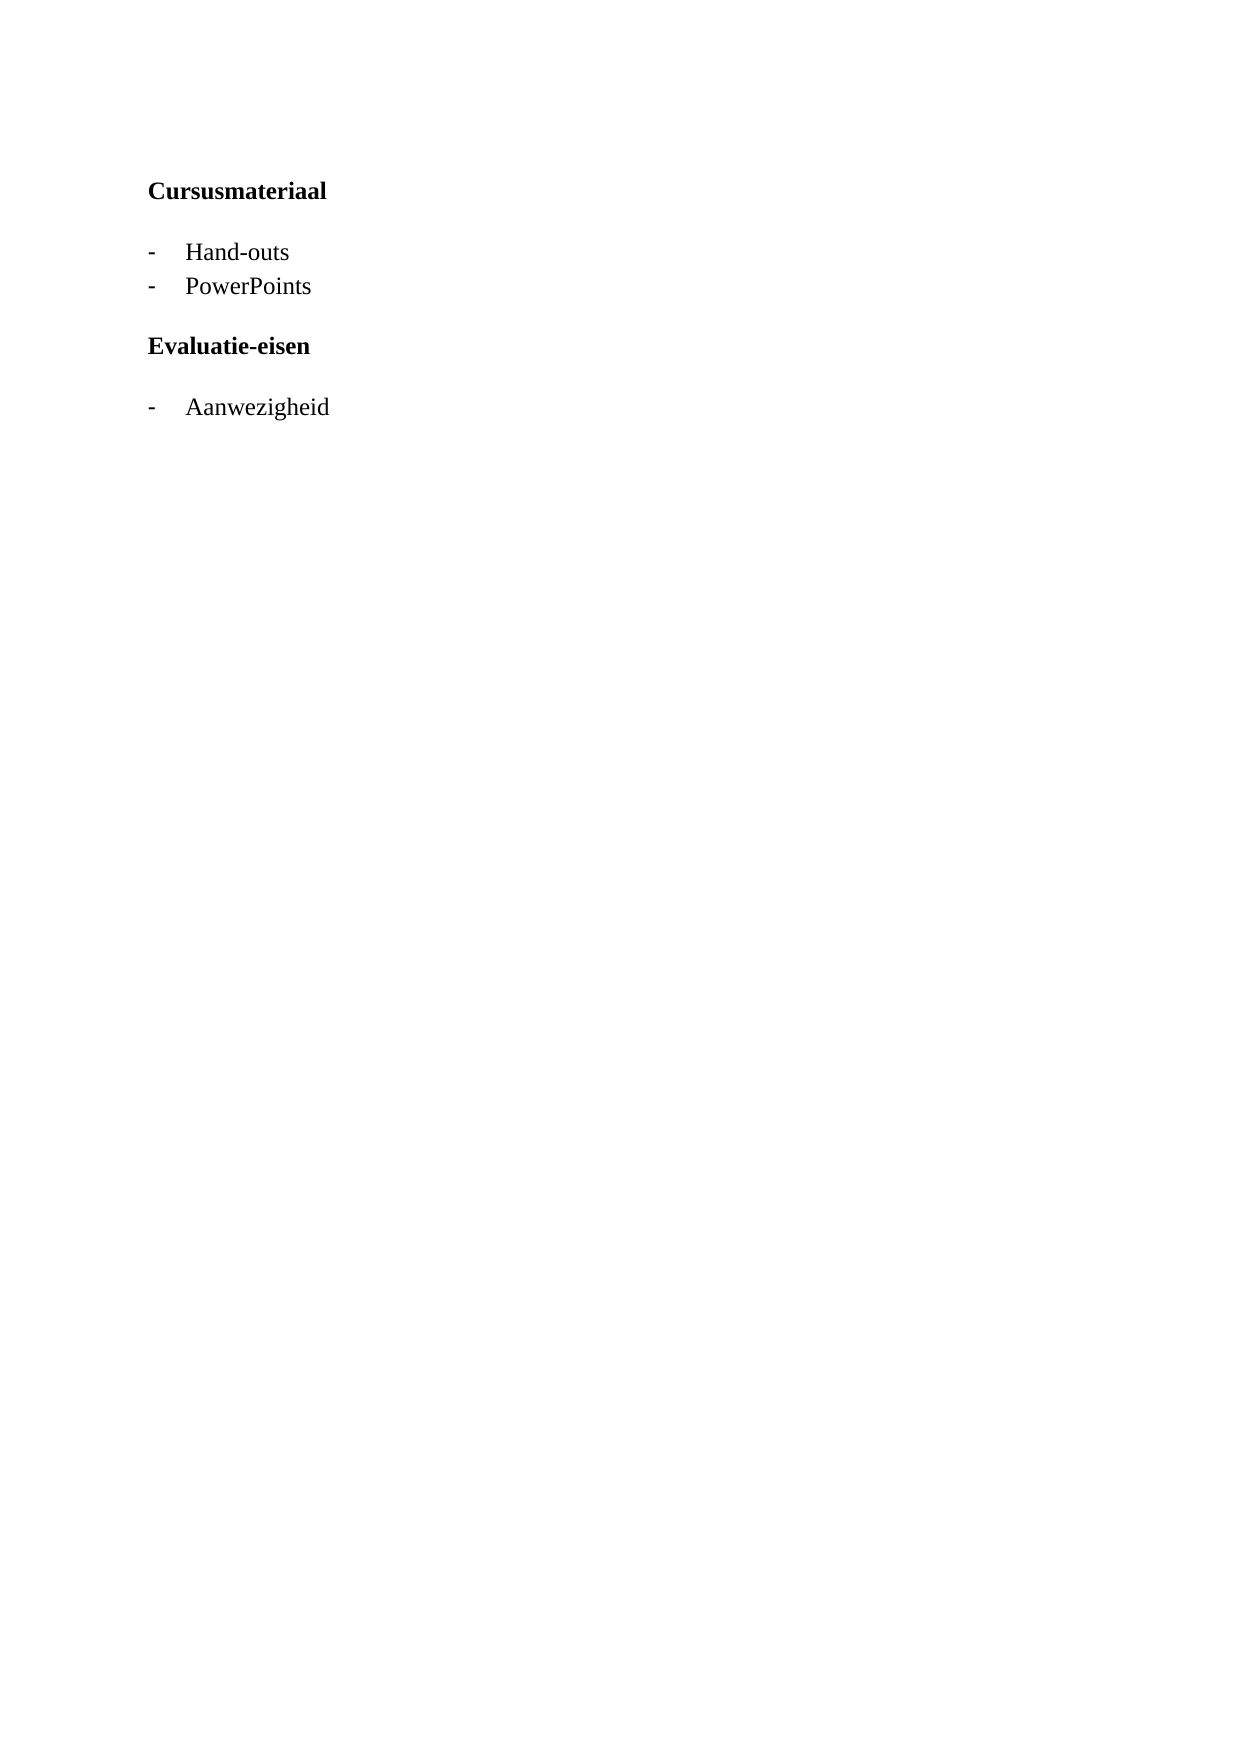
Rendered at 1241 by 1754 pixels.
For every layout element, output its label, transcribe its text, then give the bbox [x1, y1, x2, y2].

list Hand-outs [148, 234, 1093, 268]
list Aanwezigheid [148, 388, 1093, 422]
text Cursusmateriaal [148, 176, 1093, 205]
list PowerPoints [148, 268, 1093, 302]
text Evaluatie-eisen [148, 331, 1093, 359]
